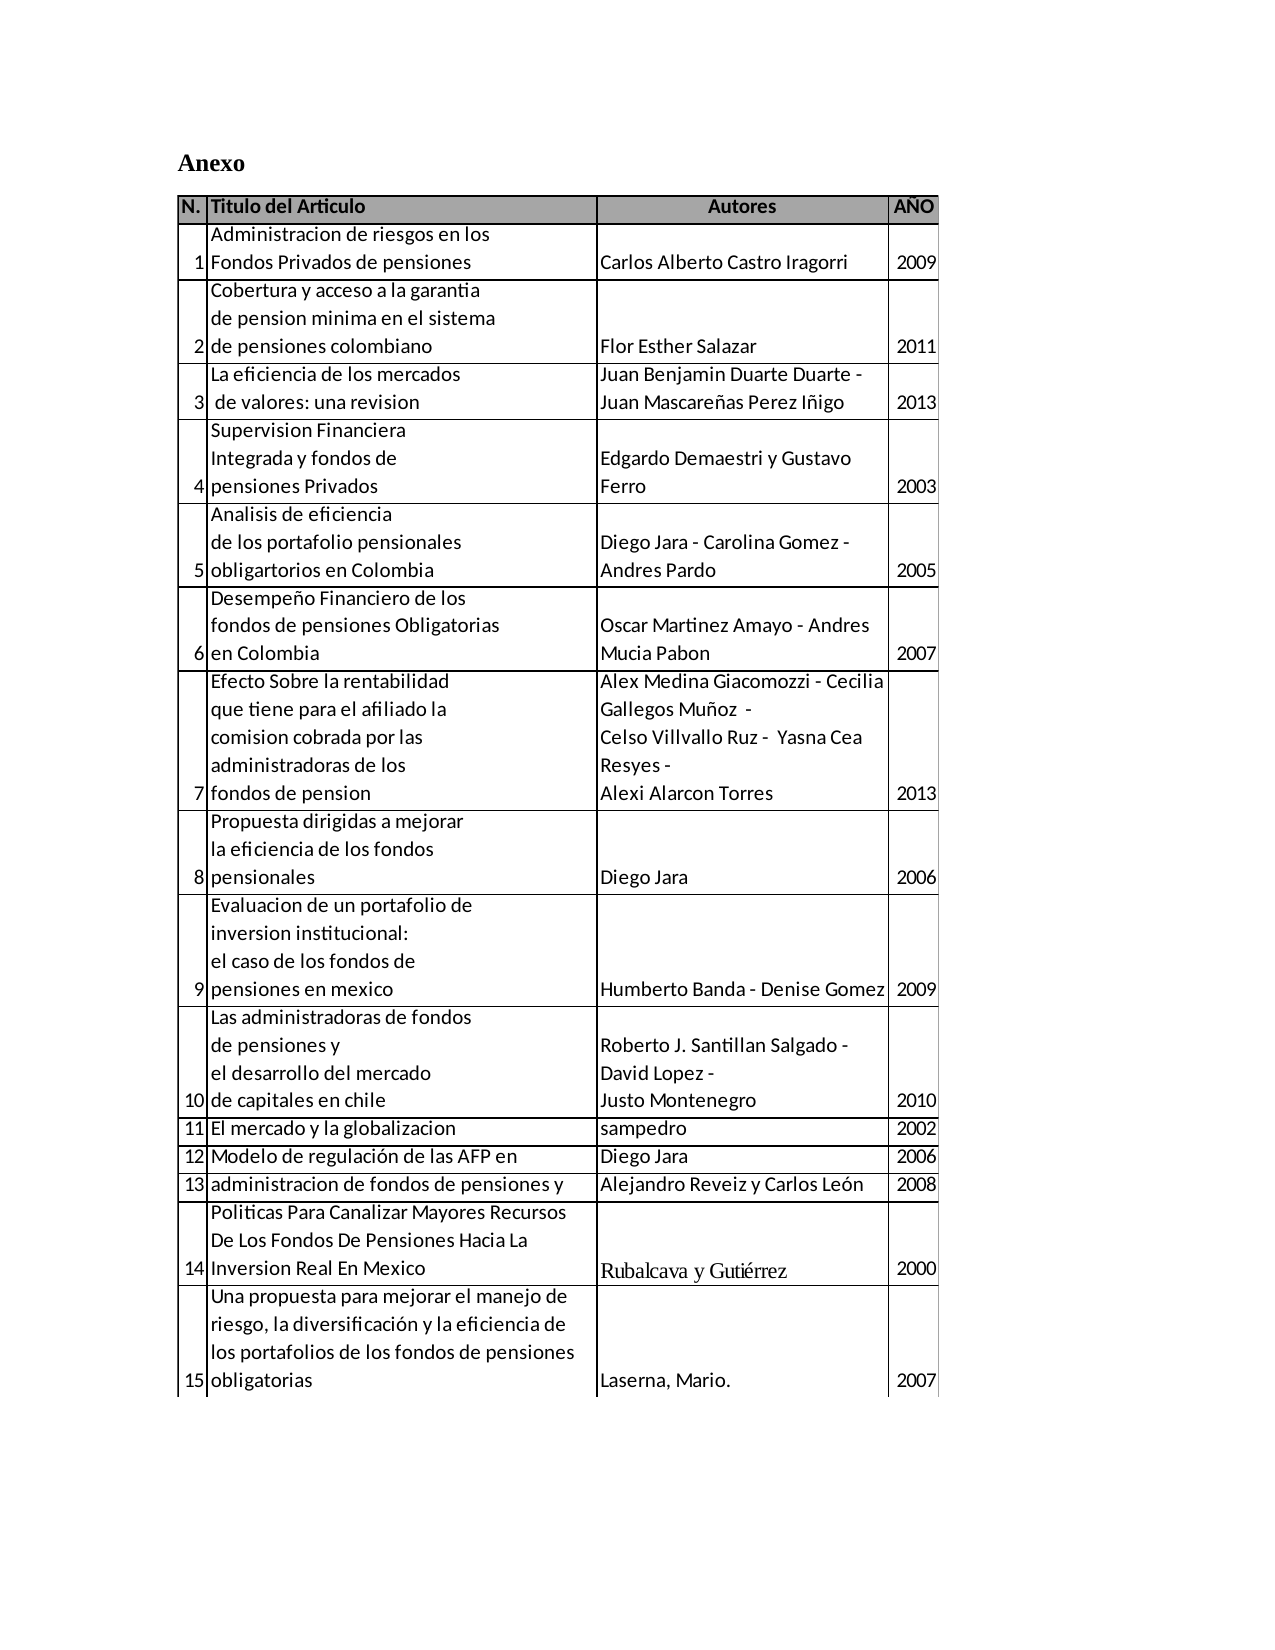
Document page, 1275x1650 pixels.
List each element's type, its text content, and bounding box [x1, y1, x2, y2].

text Anexo [177, 148, 1098, 176]
